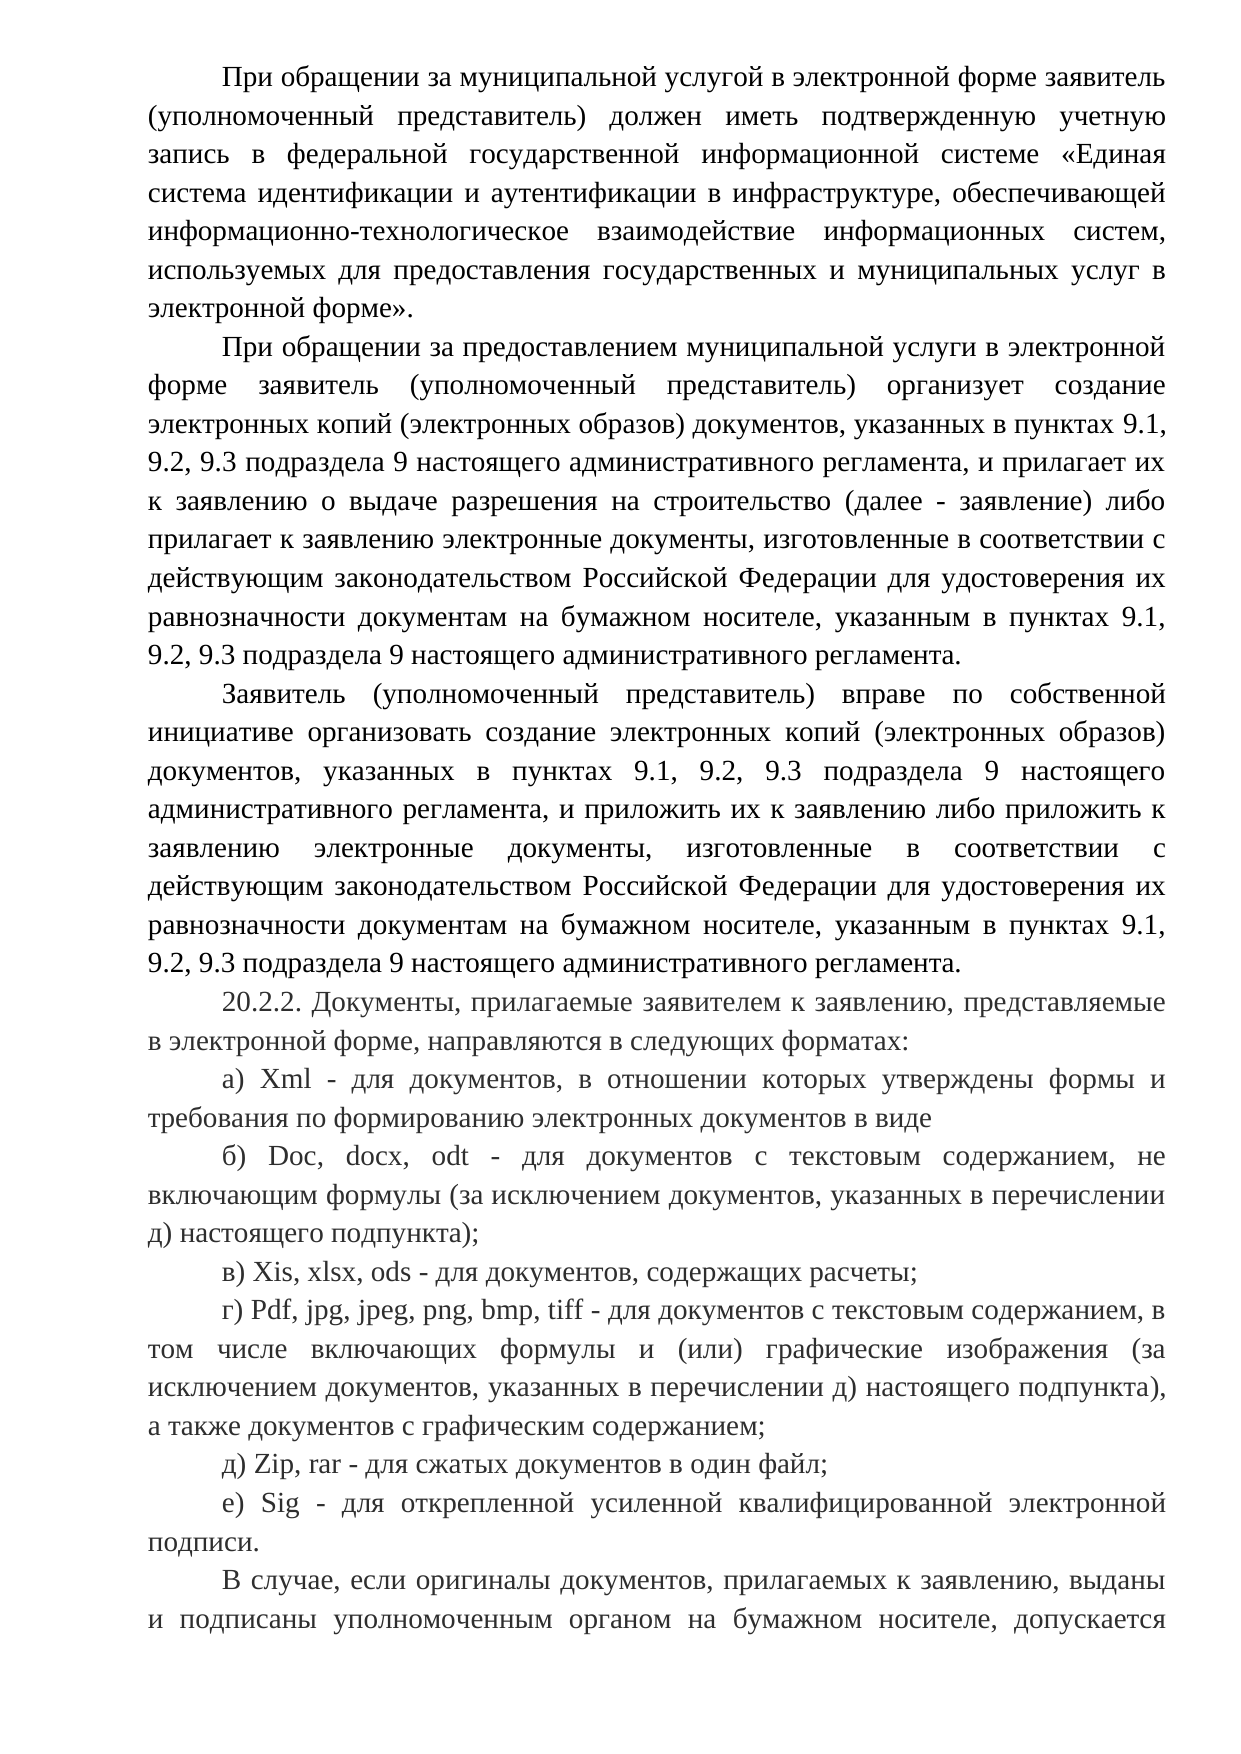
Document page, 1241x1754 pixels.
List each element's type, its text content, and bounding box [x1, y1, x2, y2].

text Заявитель (уполномоченный представитель) вправе по собственной инициативе организовать создание электронных копий (электронных образов) документов, указанных в пунктах 9.1, 9.2, 9.3 подраздела 9 настоящего административного регламента, и приложить их к заявлению либо приложить к заявлению электронные документы, изготовленные в соответствии с действующим законодательством Российской Федерации для удостоверения их равнозначности документам на бумажном носителе, указанным в пунктах 9.1, 9.2, 9.3 подраздела 9 настоящего административного регламента. [148, 676, 1167, 979]
text е) Sig - для открепленной усиленной квалифицированной электронной подписи. [148, 1485, 1167, 1557]
text г) Pdf, jpg, jpeg, png, bmp, tiff - для документов с текстовым содержанием, в том числе включающих формулы и (или) графические изображения (за исключением документов, указанных в перечислении д) настоящего подпункта), а также документов с графическим содержанием; [148, 1292, 1167, 1442]
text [148, 1562, 1167, 1634]
text б) Doc, docx, odt - для документов с текстовым содержанием, не включающим формулы (за исключением документов, указанных в перечислении д) настоящего подпункта); [148, 1138, 1167, 1249]
text в) Xis, xlsx, ods - для документов, содержащих расчеты; [148, 1254, 1167, 1287]
text д) Zip, rar - для сжатых документов в один файл; [148, 1447, 1167, 1480]
text а) Xml - для документов, в отношении которых утверждены формы и требования по формированию электронных документов в виде [148, 1061, 1167, 1133]
text При обращении за муниципальной услугой в электронной форме заявитель (уполномоченный представитель) должен иметь подтвержденную учетную запись в федеральной государственной информационной системе «Единая система идентификации и аутентификации в инфраструктуре, обеспечивающей информационно-технологическое взаимодействие информационных систем, используемых для предоставления государственных и муниципальных услуг в электронной форме». [148, 59, 1167, 324]
text 20.2.2. Документы, прилагаемые заявителем к заявлению, представляемые в электронной форме, направляются в следующих форматах: [148, 984, 1167, 1056]
text При обращении за предоставлением муниципальной услуги в электронной форме заявитель (уполномоченный представитель) организует создание электронных копий (электронных образов) документов, указанных в пунктах 9.1, 9.2, 9.3 подраздела 9 настоящего административного регламента, и прилагает их к заявлению о выдаче разрешения на строительство (далее - заявление) либо прилагает к заявлению электронные документы, изготовленные в соответствии с действующим законодательством Российской Федерации для удостоверения их равнозначности документам на бумажном носителе, указанным в пунктах 9.1, 9.2, 9.3 подраздела 9 настоящего административного регламента. [148, 329, 1167, 671]
